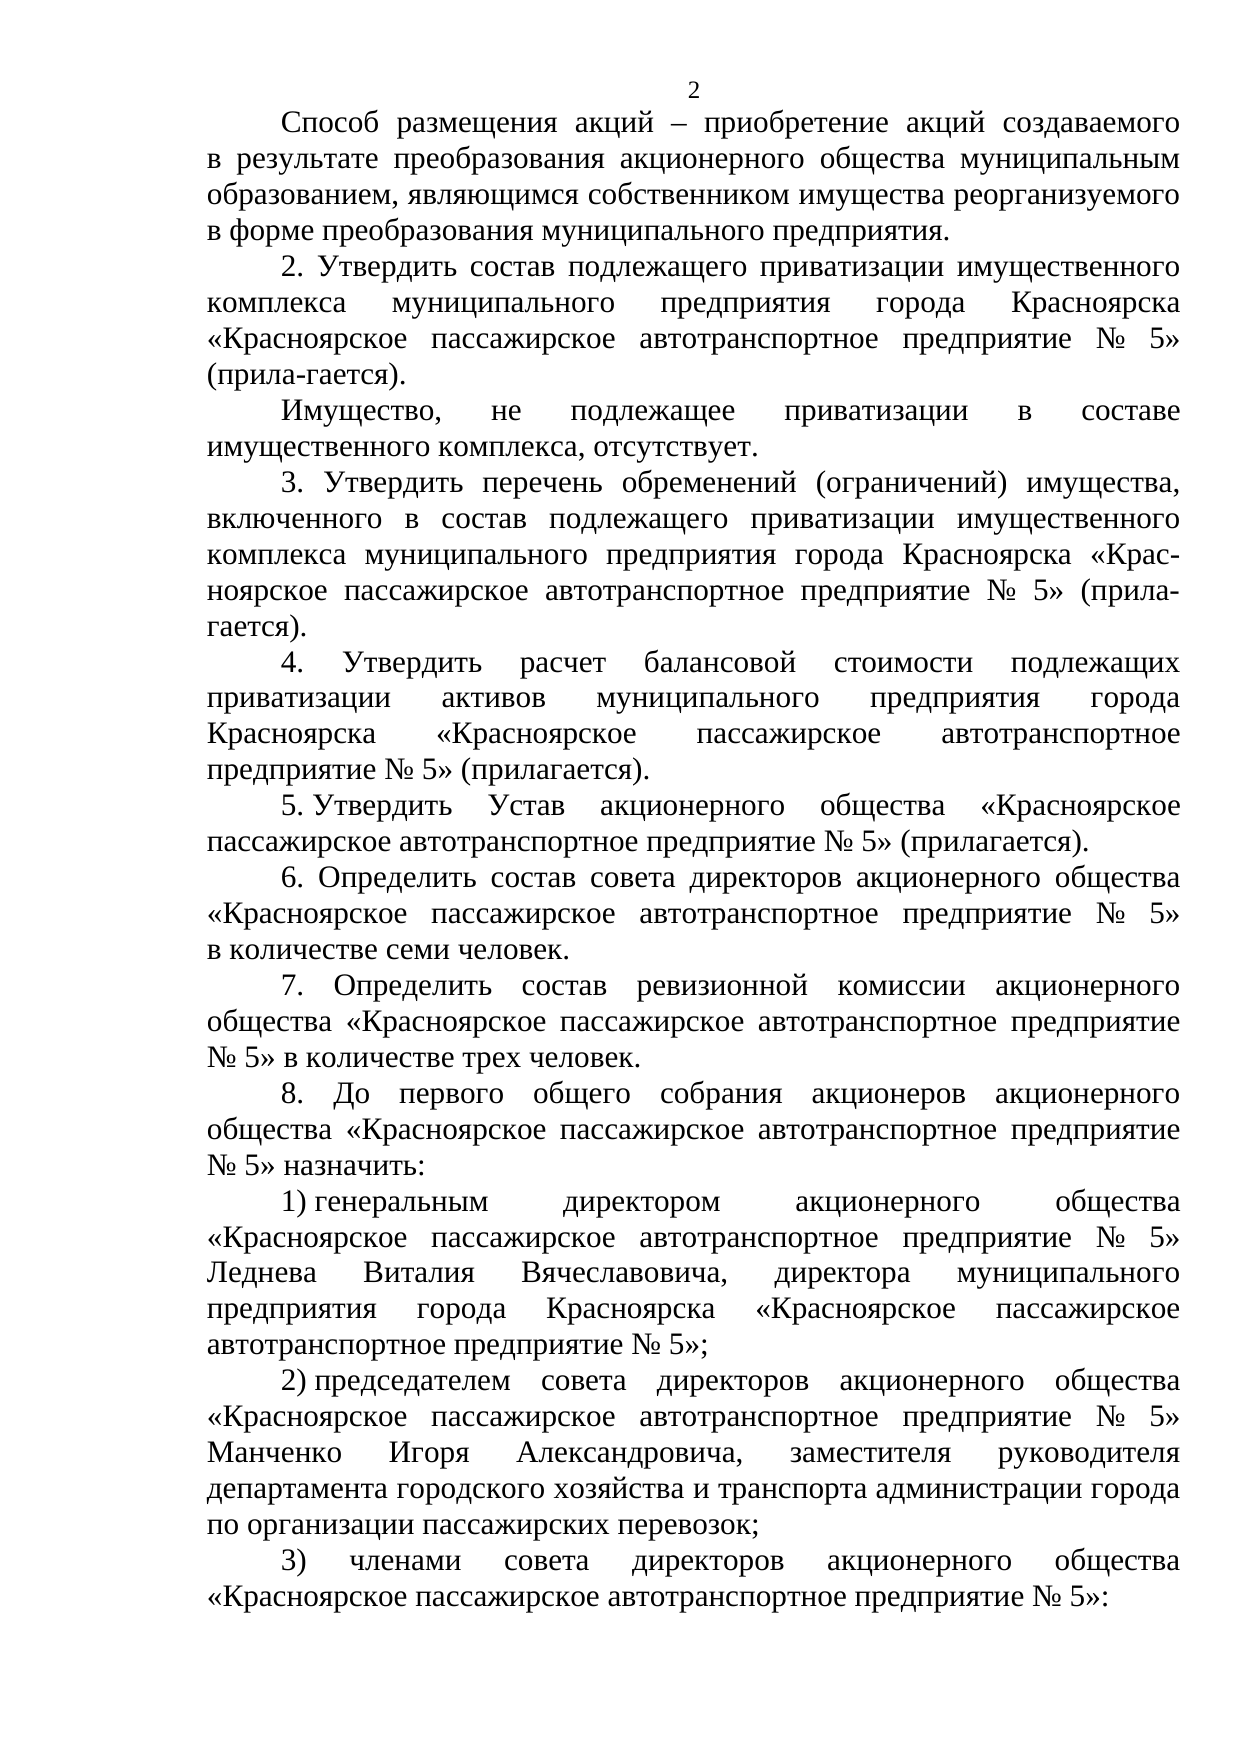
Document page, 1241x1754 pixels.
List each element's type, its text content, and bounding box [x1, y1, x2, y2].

text 8. До первого общего собрания акционеров акционерного общества «Красноярское пассажирское автотранспортное предприятие № 5» назначить: [207, 1074, 1181, 1182]
text 2) председателем совета директоров акционерного общества «Красноярское пассажирское автотранспортное предприятие № 5» Манченко Игоря Александровича, заместителя руководителя департамента городского хозяйства и транспорта администрации города по организации пассажирских перевозок; [207, 1362, 1181, 1541]
text 7. Определить состав ревизионной комиссии акционерного общества «Красноярское пассажирское автотранспортное предприятие № 5» в количестве трех человек. [207, 966, 1181, 1074]
text Имущество, не подлежащее приватизации в составе имущественного комплекса, отсутствует. [207, 391, 1181, 463]
text 2. Утвердить состав подлежащего приватизации имущественного комплекса муниципального предприятия города Красноярска «Красноярское пассажирское автотранспортное предприятие № 5» (прила-гается). [207, 247, 1181, 391]
text Способ размещения акций – приобретение акций создаваемого в результате преобразования акционерного общества муниципальным образованием, являющимся собственником имущества реорганизуемого в форме преобразования муниципального предприятия. [207, 104, 1181, 247]
text 4. Утвердить расчет балансовой стоимости подлежащих приватизации активов муниципального предприятия города Красноярска «Красноярское пассажирское автотранспортное предприятие № 5» (прилагается). [207, 643, 1181, 787]
text 6. Определить состав совета директоров акционерного общества «Красноярское пассажирское автотранспортное предприятие № 5» в количестве семи человек. [207, 858, 1181, 966]
text 1) генеральным директором акционерного общества «Красноярское пассажирское автотранспортное предприятие № 5» Леднева Виталия Вячеславовича, директора муниципального предприятия города Красноярска «Красноярское пассажирское автотранспортное предприятие № 5»; [207, 1182, 1181, 1362]
text 5. Утвердить Устав акционерного общества «Красноярское пассажирское автотранспортное предприятие № 5» (прилагается). [207, 787, 1181, 858]
text 3. Утвердить перечень обременений (ограничений) имущества, включенного в состав подлежащего приватизации имущественного комплекса муниципального предприятия города Красноярска «Крас-ноярское пассажирское автотранспортное предприятие № 5» (прила-гается). [207, 463, 1181, 643]
text 3) членами совета директоров акционерного общества «Красноярское пассажирское автотранспортное предприятие № 5»: [207, 1541, 1181, 1613]
